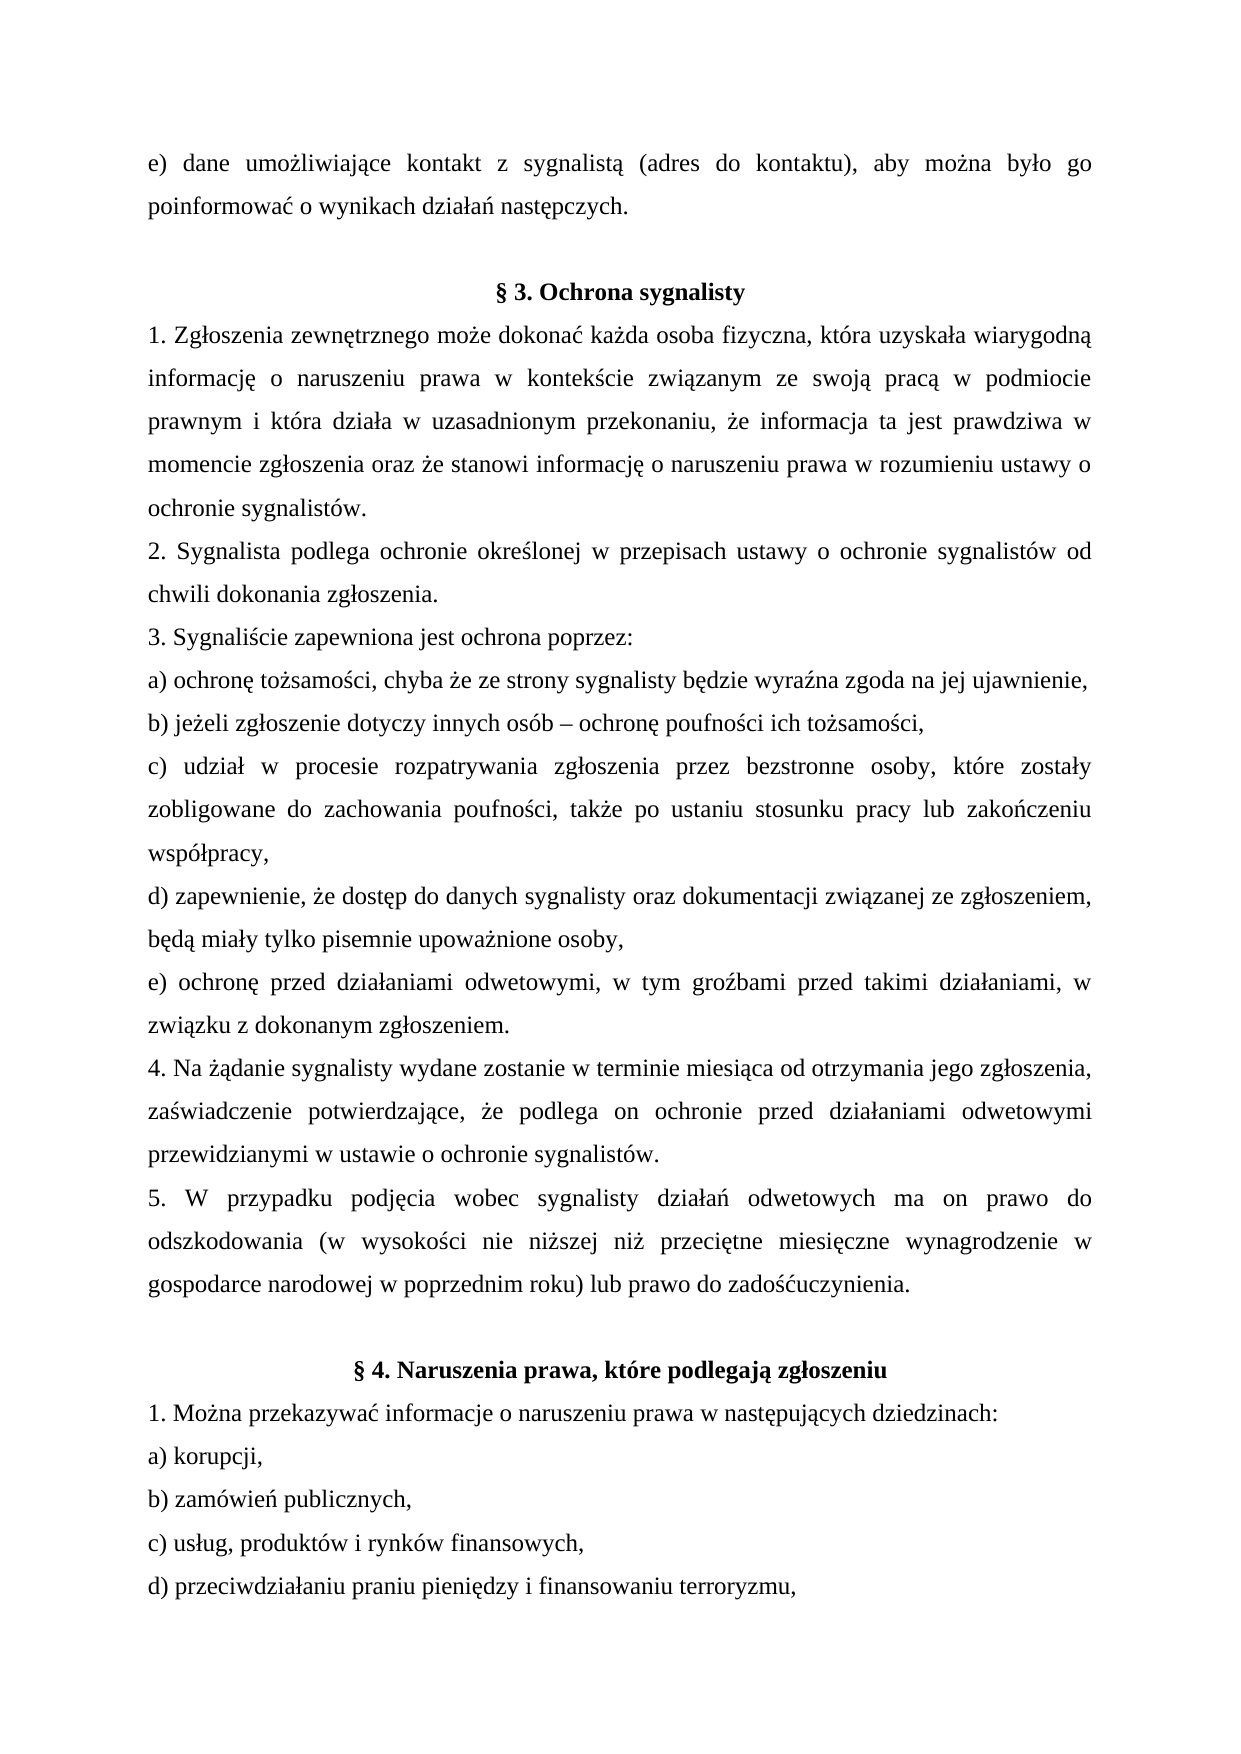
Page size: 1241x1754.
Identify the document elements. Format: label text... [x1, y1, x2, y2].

text 3. Sygnaliście zapewniona jest ochrona poprzez: [148, 622, 1093, 651]
text d) zapewnienie, że dostęp do danych sygnalisty oraz dokumentacji związanej ze zgłoszeniem, będą miały tylko pisemnie upoważnione osoby, [148, 881, 1093, 953]
text § 4. Naruszenia prawa, które podlegają zgłoszeniu [148, 1355, 1093, 1384]
text a) korupcji, [148, 1441, 1093, 1470]
text b) zamówień publicznych, [148, 1484, 1093, 1513]
text d) przeciwdziałaniu praniu pieniędzy i finansowaniu terroryzmu, [148, 1571, 1093, 1599]
text 2. Sygnalista podlega ochronie określonej w przepisach ustawy o ochronie sygnalistów od chwili dokonania zgłoszenia. [148, 536, 1093, 608]
text b) jeżeli zgłoszenie dotyczy innych osób – ochronę poufności ich tożsamości, [148, 708, 1093, 737]
text c) usług, produktów i rynków finansowych, [148, 1528, 1093, 1556]
text c) udział w procesie rozpatrywania zgłoszenia przez bezstronne osoby, które zostały zobligowane do zachowania poufności, także po ustaniu stosunku pracy lub zakończeniu współpracy, [148, 751, 1093, 866]
text § 3. Ochrona sygnalisty [148, 277, 1093, 306]
text e) ochronę przed działaniami odwetowymi, w tym groźbami przed takimi działaniami, w związku z dokonanym zgłoszeniem. [148, 967, 1093, 1039]
text 1. Można przekazywać informacje o naruszeniu prawa w następujących dziedzinach: [148, 1398, 1093, 1427]
text a) ochronę tożsamości, chyba że ze strony sygnalisty będzie wyraźna zgoda na jej ujawnienie, [148, 665, 1093, 694]
text 5. W przypadku podjęcia wobec sygnalisty działań odwetowych ma on prawo do odszkodowania (w wysokości nie niższej niż przeciętne miesięczne wynagrodzenie w gospodarce narodowej w poprzednim roku) lub prawo do zadośćuczynienia. [148, 1183, 1093, 1298]
text 4. Na żądanie sygnalisty wydane zostanie w terminie miesiąca od otrzymania jego zgłoszenia, zaświadczenie potwierdzające, że podlega on ochronie przed działaniami odwetowymi przewidzianymi w ustawie o ochronie sygnalistów. [148, 1053, 1093, 1168]
text e) dane umożliwiające kontakt z sygnalistą (adres do kontaktu), aby można było go poinformować o wynikach działań następczych. [148, 148, 1093, 219]
text 1. Zgłoszenia zewnętrznego może dokonać każda osoba fizyczna, która uzyskała wiarygodną informację o naruszeniu prawa w kontekście związanym ze swoją pracą w podmiocie prawnym i która działa w uzasadnionym przekonaniu, że informacja ta jest prawdziwa w momencie zgłoszenia oraz że stanowi informację o naruszeniu prawa w rozumieniu ustawy o ochronie sygnalistów. [148, 320, 1093, 521]
